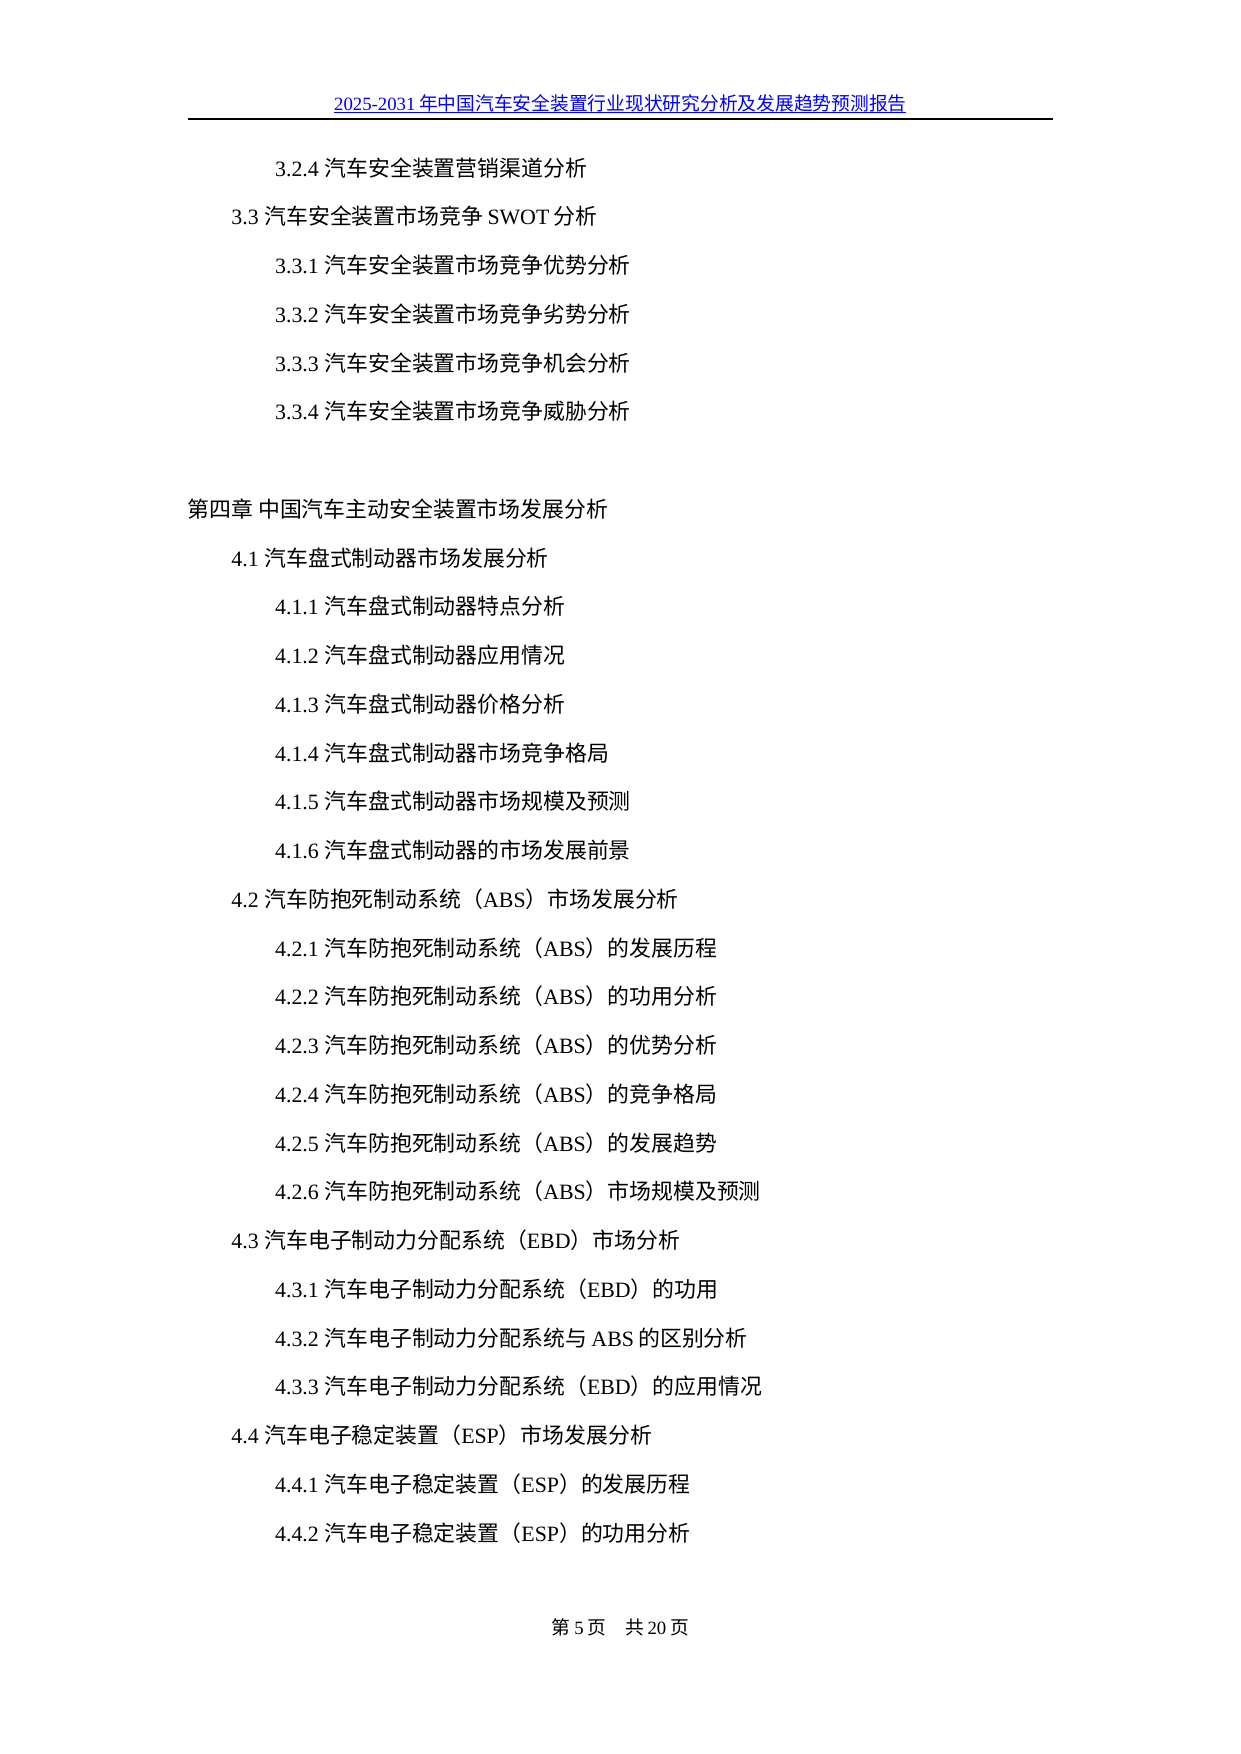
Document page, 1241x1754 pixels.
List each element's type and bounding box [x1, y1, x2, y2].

text [187, 150, 1053, 1548]
